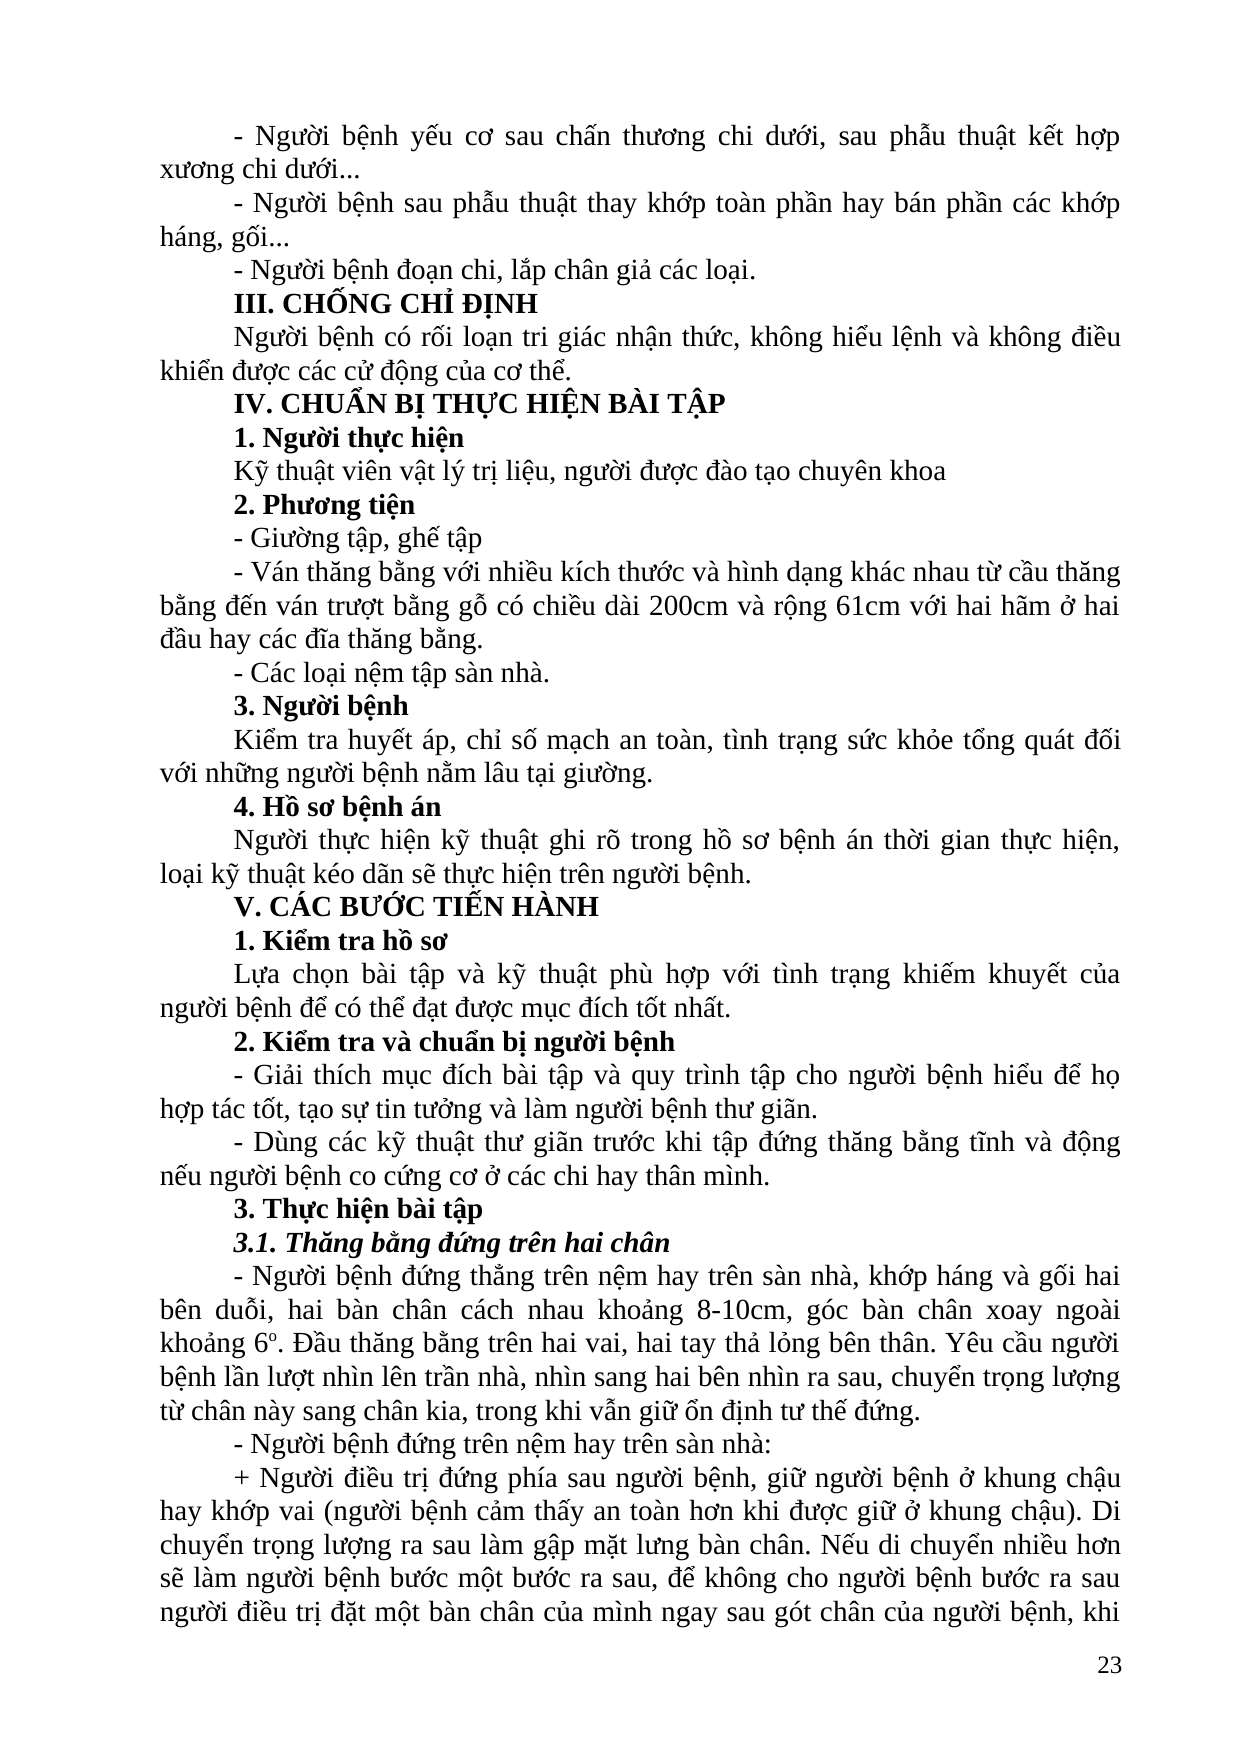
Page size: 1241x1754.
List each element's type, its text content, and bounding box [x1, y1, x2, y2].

text III. CHỐNG CHỈ ĐỊNH [159, 286, 1122, 319]
text 3. Thực hiện bài tập [159, 1191, 1122, 1225]
text Người bệnh có rối loạn tri giác nhận thức, không hiểu lệnh và không điều khiển được các cử động của cơ thể. [159, 319, 1122, 386]
text - Giường tập, ghế tập [159, 521, 1122, 554]
text - Các loại nệm tập sàn nhà. [159, 655, 1122, 688]
text 4. Hồ sơ bệnh án [159, 789, 1122, 822]
text Kiểm tra huyết áp, chỉ số mạch an toàn, tình trạng sức khỏe tổng quát đối với những người bệnh nằm lâu tại giường. [159, 722, 1122, 789]
text 3. Người bệnh [159, 688, 1122, 722]
text Kỹ thuật viên vật lý trị liệu, người được đào tạo chuyên khoa [159, 453, 1122, 487]
text - Người bệnh sau phẫu thuật thay khớp toàn phần hay bán phần các khớp háng, gối... [159, 185, 1122, 252]
text 1. Kiểm tra hồ sơ [159, 923, 1122, 957]
text - Người bệnh đứng thẳng trên nệm hay trên sàn nhà, khớp háng và gối hai bên duỗi, hai bàn chân cách nhau khoảng 8-10cm, góc bàn chân xoay ngoài khoảng 6o. Đầu thăng bằng trên hai vai, hai tay thả lỏng bên thân. Yêu cầu người bệnh lần lượt nhìn lên trần nhà, nhìn sang hai bên nhìn ra sau, chuyển trọng lượng từ chân này sang chân kia, trong khi vẫn giữ ổn định tư thế đứng. [159, 1258, 1122, 1426]
text - Ván thăng bằng với nhiều kích thước và hình dạng khác nhau từ cầu thăng bằng đến ván trượt bằng gỗ có chiều dài 200cm và rộng 61cm với hai hãm ở hai đầu hay các đĩa thăng bằng. [159, 554, 1122, 655]
text Lựa chọn bài tập và kỹ thuật phù hợp với tình trạng khiếm khuyết của người bệnh để có thể đạt được mục đích tốt nhất. [159, 957, 1122, 1024]
text - Người bệnh đứng trên nệm hay trên sàn nhà: [159, 1426, 1122, 1460]
text V. CÁC BƯỚC TIẾN HÀNH [159, 889, 1122, 923]
text IV. CHUẨN BỊ THỰC HIỆN BÀI TẬP [159, 386, 1122, 420]
text - Người bệnh yếu cơ sau chấn thương chi dưới, sau phẫu thuật kết hợp xương chi dưới... [159, 118, 1122, 185]
text 3.1. Thăng bằng đứng trên hai chân [159, 1225, 1122, 1258]
text 2. Phương tiện [159, 487, 1122, 521]
text 2. Kiểm tra và chuẩn bị người bệnh [159, 1024, 1122, 1057]
text - Người bệnh đoạn chi, lắp chân giả các loại. [159, 252, 1122, 286]
text Người thực hiện kỹ thuật ghi rõ trong hồ sơ bệnh án thời gian thực hiện, loại kỹ thuật kéo dãn sẽ thực hiện trên người bệnh. [159, 822, 1122, 889]
text - Dùng các kỹ thuật thư giãn trước khi tập đứng thăng bằng tĩnh và động nếu người bệnh co cứng cơ ở các chi hay thân mình. [159, 1124, 1122, 1191]
text 1. Người thực hiện [159, 420, 1122, 453]
text - Giải thích mục đích bài tập và quy trình tập cho người bệnh hiểu để họ hợp tác tốt, tạo sự tin tưởng và làm người bệnh thư giãn. [159, 1057, 1122, 1124]
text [159, 1460, 1122, 1627]
